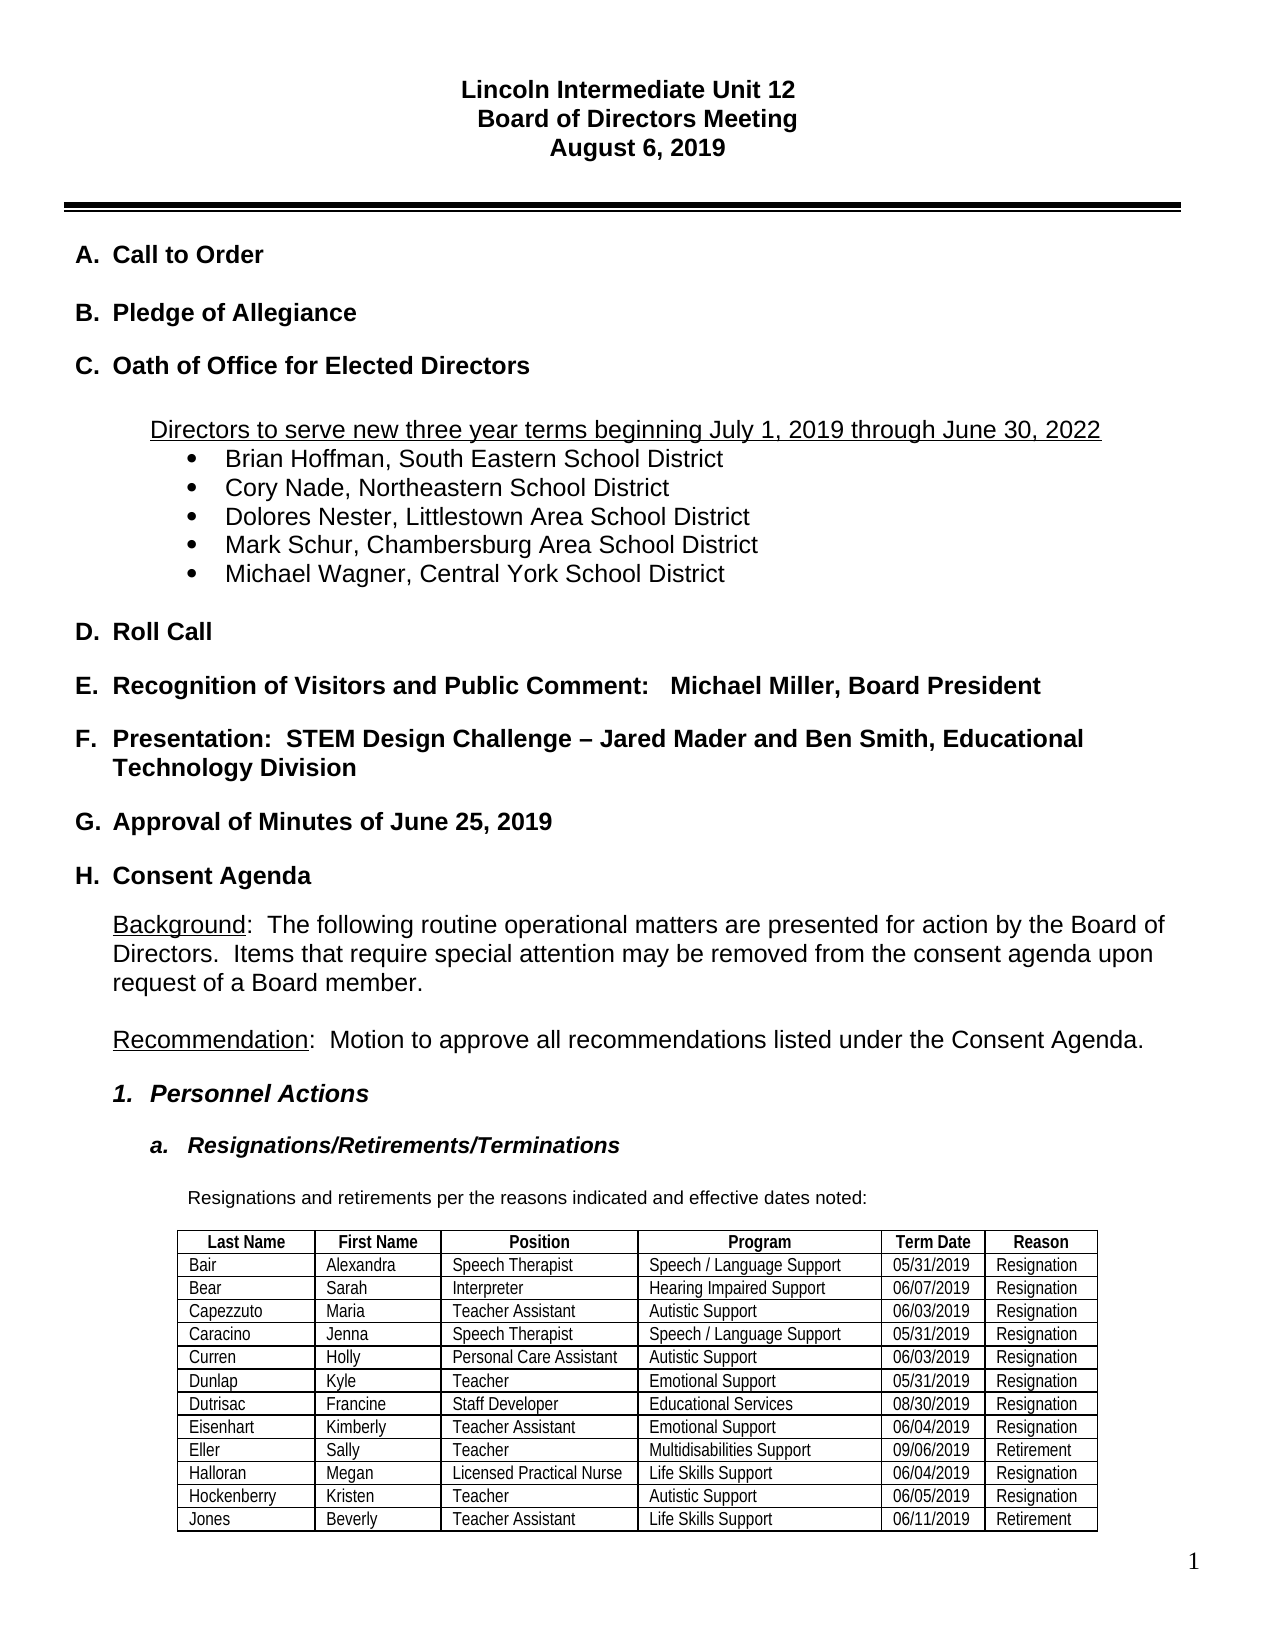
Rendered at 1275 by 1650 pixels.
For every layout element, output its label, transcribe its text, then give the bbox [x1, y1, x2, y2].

table_cell 06/07/2019 [882, 1277, 984, 1299]
table_cell Francine [316, 1393, 440, 1414]
table_cell 06/04/2019 [882, 1416, 984, 1437]
table_cell 05/31/2019 [882, 1370, 984, 1391]
table_cell Resignation [986, 1254, 1097, 1276]
table_cell Interpreter [442, 1277, 637, 1299]
subtitle Personnel Actions [112, 1079, 1200, 1107]
subtitle Consent Agenda [75, 861, 1200, 889]
table_cell Resignation [986, 1347, 1097, 1368]
subtitle Roll Call [75, 617, 1200, 646]
table_cell 06/04/2019 [882, 1462, 984, 1484]
table_cell Licensed Practical Nurse [442, 1462, 637, 1484]
text Recommendation: Motion to approve all recommendations listed under the Consent Agenda. [112, 1025, 1200, 1054]
table_cell Dunlap [178, 1370, 314, 1391]
table_cell Holly [316, 1347, 440, 1368]
table_cell Teacher [442, 1485, 637, 1507]
subtitle Recognition of Visitors and Public Comment: Michael Miller, Board President [75, 671, 1200, 699]
table_cell 05/31/2019 [882, 1323, 984, 1345]
table_cell Beverly [316, 1508, 440, 1530]
table_header Term Date [882, 1231, 984, 1252]
table_header First Name [316, 1231, 440, 1252]
table_cell Alexandra [316, 1254, 440, 1276]
subtitle Pledge of Allegiance [75, 298, 1200, 326]
table_cell Jones [178, 1508, 314, 1530]
table_header Reason [986, 1231, 1097, 1252]
table_cell Resignation [986, 1300, 1097, 1322]
table_cell Life Skills Support [639, 1462, 881, 1484]
table_cell Kimberly [316, 1416, 440, 1437]
table_cell Life Skills Support [639, 1508, 881, 1530]
subtitle Presentation: STEM Design Challenge – Jared Mader and Ben Smith, Educational Technology Division [75, 724, 1200, 782]
table_cell Speech Therapist [442, 1254, 637, 1276]
table_cell Personal Care Assistant [442, 1347, 637, 1368]
list Cory Nade, Northeastern School District [187, 473, 1200, 502]
table_cell 05/31/2019 [882, 1254, 984, 1276]
table_cell Eisenhart [178, 1416, 314, 1437]
table_cell Educational Services [639, 1393, 881, 1414]
table_cell Speech Therapist [442, 1323, 637, 1345]
subtitle Approval of Minutes of June 25, 2019 [75, 807, 1200, 836]
table_cell Bair [178, 1254, 314, 1276]
table_cell Multidisabilities Support [639, 1439, 881, 1461]
list Brian Hoffman, South Eastern School District [187, 444, 1200, 473]
table_cell Teacher [442, 1439, 637, 1461]
table_cell Resignation [986, 1462, 1097, 1484]
table_cell Speech / Language Support [639, 1254, 881, 1276]
table_cell Emotional Support [639, 1370, 881, 1391]
subtitle Call to Order [75, 240, 1200, 269]
text Background: The following routine operational matters are presented for action by the Board of Directors. Items that require special attention may be removed from the consent agenda upon request of a Board member. [112, 910, 1200, 996]
table_header Program [639, 1231, 881, 1252]
table_cell Autistic Support [639, 1485, 881, 1507]
table_cell Halloran [178, 1462, 314, 1484]
table_cell Retirement [986, 1439, 1097, 1461]
table_cell Capezzuto [178, 1300, 314, 1322]
table_cell 09/06/2019 [882, 1439, 984, 1461]
table_cell Hockenberry [178, 1485, 314, 1507]
table_cell Retirement [986, 1508, 1097, 1530]
list Dolores Nester, Littlestown Area School District [187, 502, 1200, 530]
table_header Last Name [178, 1231, 314, 1252]
table_cell Jenna [316, 1323, 440, 1345]
table_cell Teacher [442, 1370, 637, 1391]
table_cell Resignation [986, 1323, 1097, 1345]
table_cell Autistic Support [639, 1300, 881, 1322]
table_cell Teacher Assistant [442, 1300, 637, 1322]
table_cell Resignation [986, 1485, 1097, 1507]
table_cell Curren [178, 1347, 314, 1368]
table_cell Dutrisac [178, 1393, 314, 1414]
table_cell Resignation [986, 1370, 1097, 1391]
subtitle Resignations/Retirements/Terminations [150, 1132, 1200, 1159]
table_cell Staff Developer [442, 1393, 637, 1414]
table_cell 06/03/2019 [882, 1300, 984, 1322]
table_cell Hearing Impaired Support [639, 1277, 881, 1299]
subtitle Oath of Office for Elected Directors [75, 351, 1200, 409]
table_cell 06/03/2019 [882, 1347, 984, 1368]
table_cell Resignation [986, 1416, 1097, 1437]
table_cell Sally [316, 1439, 440, 1461]
table_cell Speech / Language Support [639, 1323, 881, 1345]
table_cell Kyle [316, 1370, 440, 1391]
table_cell 06/11/2019 [882, 1508, 984, 1530]
table_cell Caracino [178, 1323, 314, 1345]
list Michael Wagner, Central York School District [187, 559, 1200, 588]
table_cell Maria [316, 1300, 440, 1322]
table_cell Megan [316, 1462, 440, 1484]
list Mark Schur, Chambersburg Area School District [187, 530, 1200, 559]
text Directors to serve new three year terms beginning July 1, 2019 through June 30, 2022 [150, 415, 1200, 444]
table_cell Kristen [316, 1485, 440, 1507]
table_cell 06/05/2019 [882, 1485, 984, 1507]
table_cell Emotional Support [639, 1416, 881, 1437]
table_cell Bear [178, 1277, 314, 1299]
text Resignations and retirements per the reasons indicated and effective dates noted: [187, 1187, 1200, 1208]
table_cell Autistic Support [639, 1347, 881, 1368]
table_cell Teacher Assistant [442, 1416, 637, 1437]
table_cell Resignation [986, 1277, 1097, 1299]
table_cell Teacher Assistant [442, 1508, 637, 1530]
table_cell Eller [178, 1439, 314, 1461]
table_cell Sarah [316, 1277, 440, 1299]
table_cell 08/30/2019 [882, 1393, 984, 1414]
table_cell Resignation [986, 1393, 1097, 1414]
table_header Position [442, 1231, 637, 1252]
